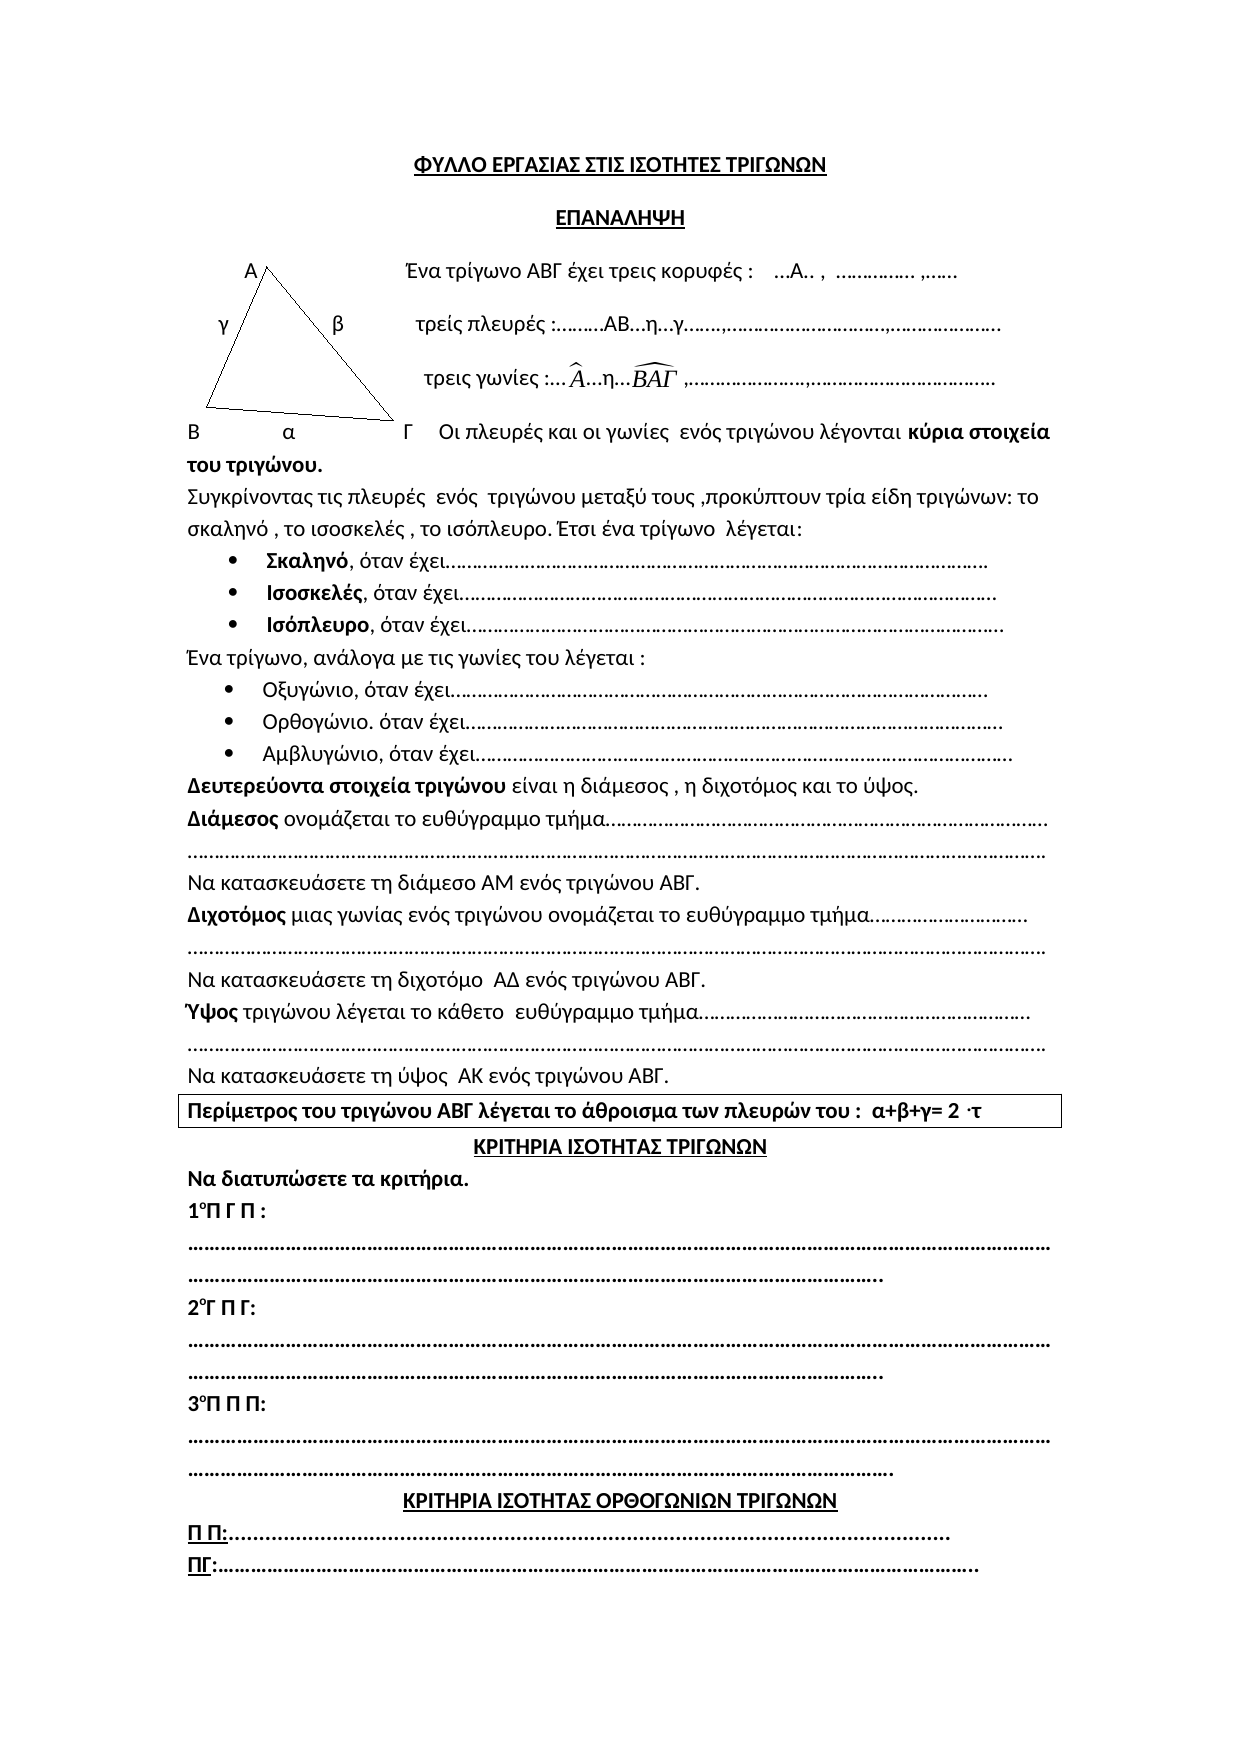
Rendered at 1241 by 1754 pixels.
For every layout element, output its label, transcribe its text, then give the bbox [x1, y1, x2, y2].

list Ορθογώνιο. όταν έχει………………………………………………………………………………………… [225, 707, 1053, 735]
text ………………………………………………………………………………………………………………………………………………. [187, 1029, 1053, 1057]
text Π Π:...................................................................................................................... [187, 1518, 1053, 1546]
text Διχοτόμος μιας γωνίας ενός τριγώνου ονομάζεται το ευθύγραμμο τμήμα………………………… [187, 900, 1053, 928]
text 1οΠ Γ Π : …………………………………………………………………………………………………………………………………………………………………………………………………………………………………………………………….. [187, 1196, 1053, 1289]
text ………………………………………………………………………………………………………………………………………………. [187, 932, 1053, 961]
text ………………………………………………………………………………………………………………………………………………………………………………………………………………………………………………………………. [187, 1422, 1053, 1482]
text Β α Γ Οι πλευρές και οι γωνίες ενός τριγώνου λέγονται κύρια στοιχεία του τριγώνου. [187, 417, 1053, 478]
text Να διατυπώσετε τα κριτήρια. [187, 1164, 1053, 1192]
list Ισόπλευρο, όταν έχει………………………………………………………………………………………… [229, 611, 1053, 639]
text 2oΓ Π Γ: …………………………………………………………………………………………………………………………………………………………………………………………………………………………………………………………….. [187, 1293, 1053, 1385]
text ΚΡΙΤΗΡΙΑ ΙΣΟΤΗΤΑΣ ΤΡΙΓΩΝΩΝ [187, 1132, 1053, 1160]
text Περίμετρος του τριγώνου ΑΒΓ λέγεται το άθροισμα των πλευρών του : α+β+γ= 2 τ [179, 1095, 1061, 1127]
list Οξυγώνιο, όταν έχει………………………………………………………………………………………… [225, 675, 1053, 703]
list Σκαληνό, όταν έχει…………………………………………………………………………………………. [229, 546, 1053, 574]
text Διάμεσος ονομάζεται το ευθύγραμμο τμήμα………………………………………………………………………… [187, 804, 1053, 832]
text ………………………………………………………………………………………………………………………………………………. [187, 836, 1053, 864]
list Αμβλυγώνιο, όταν έχει………………………………………………………………………………………… [225, 739, 1053, 767]
text Ένα τρίγωνο, ανάλογα με τις γωνίες του λέγεται : [187, 643, 1053, 671]
text ΠΓ:………………………………………………………………………………………………………………………….. [187, 1550, 1053, 1578]
list Ισοσκελές, όταν έχει………………………………………………………………………………………… [229, 578, 1053, 606]
text Δευτερεύοντα στοιχεία τριγώνου είναι η διάμεσος , η διχοτόμος και το ύψος. [187, 772, 1053, 799]
text Να κατασκευάσετε τη ύψος ΑΚ ενός τριγώνου ΑΒΓ. [187, 1061, 1053, 1089]
text 3oΠ Π Π: [187, 1389, 1053, 1417]
text Να κατασκευάσετε τη διχοτόμο ΑΔ ενός τριγώνου ΑΒΓ. [187, 965, 1053, 993]
text ΦΥΛΛΟ ΕΡΓΑΣΙΑΣ ΣΤΙΣ ΙΣΟΤΗΤΕΣ ΤΡΙΓΩΝΩΝ [187, 150, 1053, 178]
text Συγκρίνοντας τις πλευρές ενός τριγώνου μεταξύ τους ,προκύπτουν τρία είδη τριγώνων: το σκαληνό , το ισοσκελές , το ισόπλευρο. Έτσι ένα τρίγωνο λέγεται: [187, 482, 1053, 542]
text Ύψος τριγώνου λέγεται το κάθετο ευθύγραμμο τμήμα……………………………………………………… [187, 997, 1053, 1025]
text Να κατασκευάσετε τη διάμεσο ΑΜ ενός τριγώνου ΑΒΓ. [187, 868, 1053, 896]
text τρεις γωνίες :……η… ,………………….,…………………………….. [187, 362, 1053, 392]
text ΚΡΙΤΗΡΙΑ ΙΣΟΤΗΤΑΣ ΟΡΘΟΓΩΝΙΩΝ ΤΡΙΓΩΝΩΝ [187, 1486, 1053, 1514]
text γ β τρείς πλευρές :………ΑΒ…η…γ…….,…………………………,………………… [187, 309, 1053, 337]
text Α Ένα τρίγωνο ΑΒΓ έχει τρεις κορυφές : …Α.. , …………… ,…… [187, 256, 1053, 284]
text ΕΠΑΝΑΛΗΨΗ [187, 203, 1053, 231]
